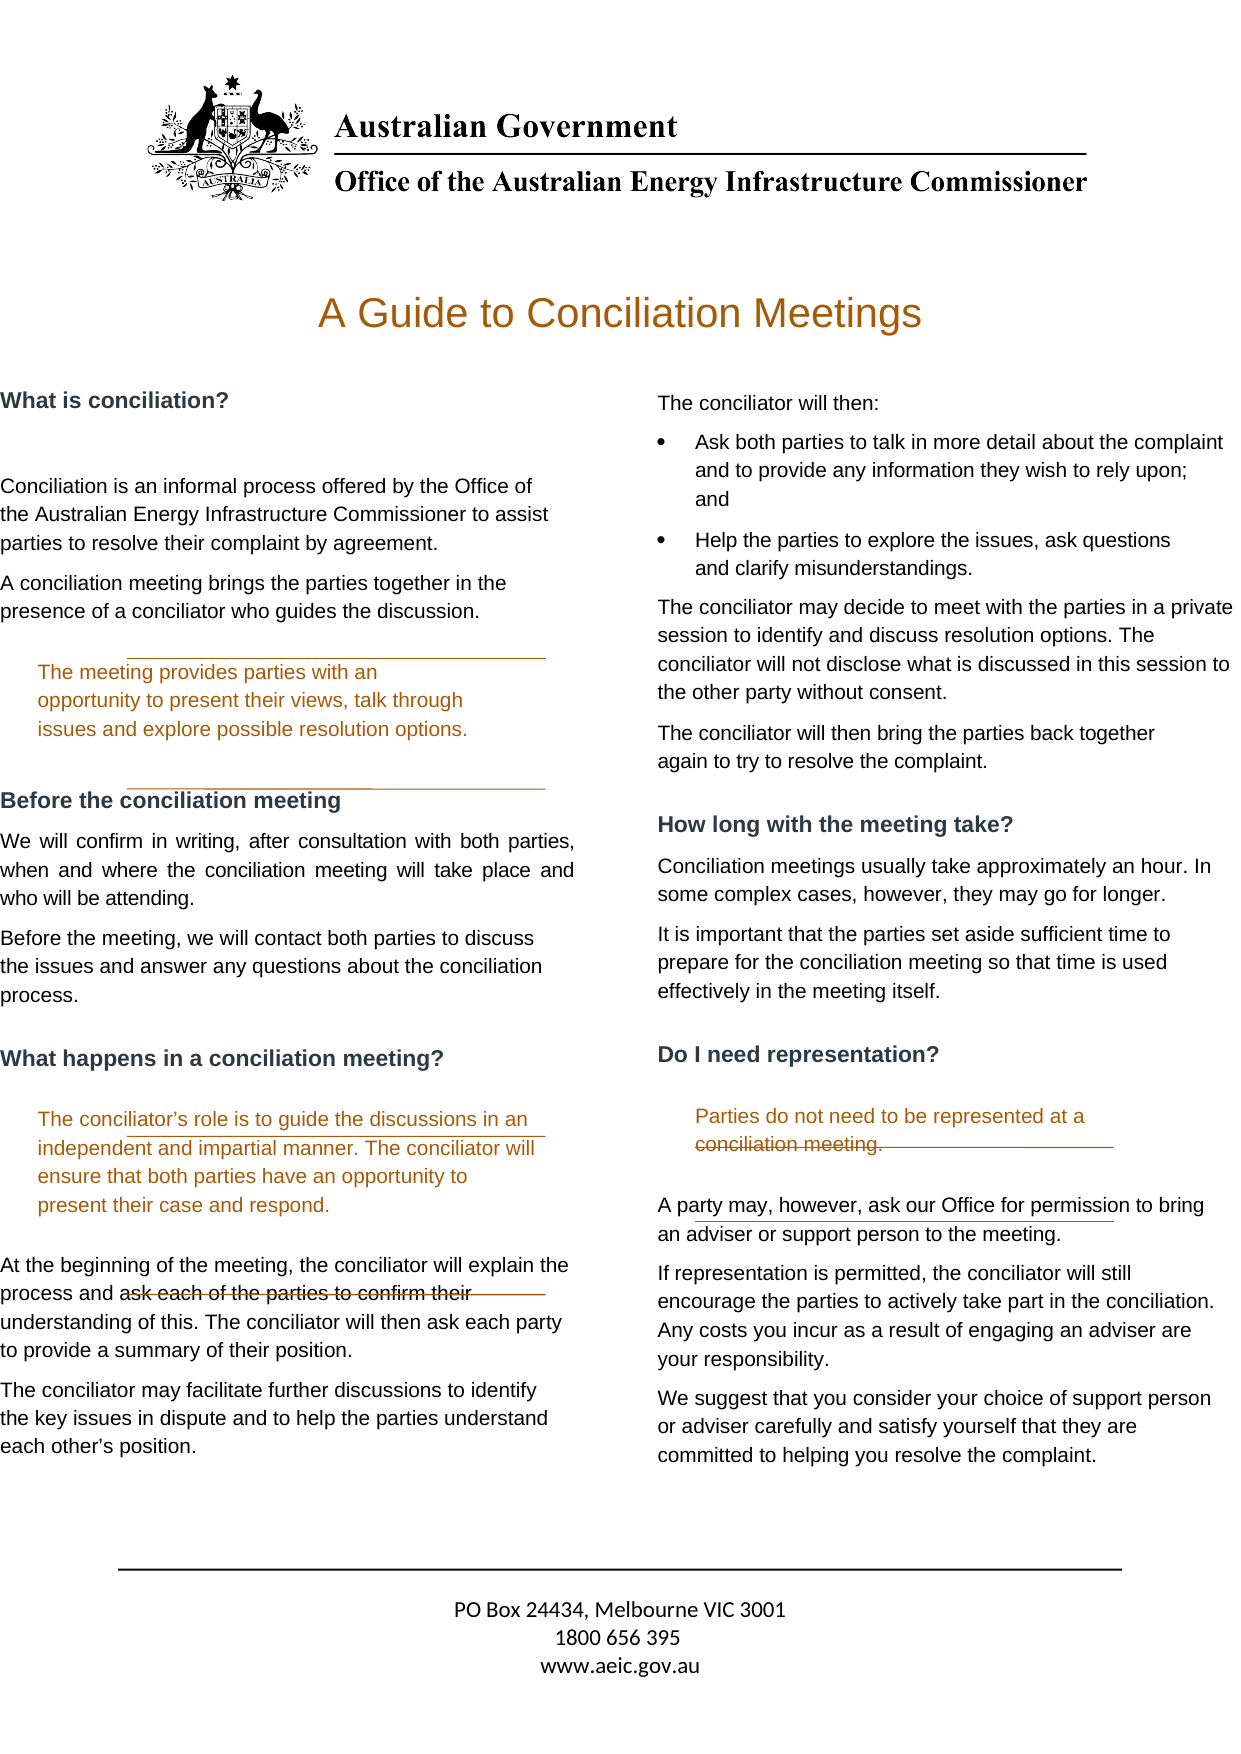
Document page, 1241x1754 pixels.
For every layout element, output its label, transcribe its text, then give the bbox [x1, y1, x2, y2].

text What is conciliation? [0, 387, 583, 413]
list Ask both parties to talk in more detail about the complaint and to provide any information they wish to rely upon; and [657, 426, 1225, 512]
text A party may, however, ask our Office for permission to bring an adviser or support person to the meeting. [657, 1190, 1233, 1247]
text Parties do not need to be represented at a conciliation meeting. [695, 1101, 1180, 1158]
text It is important that the parties set aside sufficient time to prepare for the conciliation meeting so that time is used effectively in the meeting itself. [657, 918, 1240, 1004]
text The meeting provides parties with an opportunity to present their views, talk through issues and explore possible resolution options. [37, 656, 485, 742]
text Conciliation is an informal process offered by the Office of the Australian Energy Infrastructure Commissioner to assist parties to resolve their complaint by agreement. [0, 470, 553, 556]
text A Guide to Conciliation Meetings [0, 290, 1240, 337]
text The conciliator may facilitate further discussions to identify the key issues in dispute and to help the parties understand each other’s position. [0, 1375, 553, 1459]
text We will confirm in writing, after consultation with both parties, when and where the conciliation meeting will take place and who will be attending. [0, 826, 575, 911]
text The conciliator will then: [657, 392, 1240, 416]
text We suggest that you consider your choice of support person or adviser carefully and satisfy yourself that they are committed to helping you resolve the complaint. [657, 1383, 1233, 1468]
text Conciliation meetings usually take approximately an hour. In some complex cases, however, they may go for longer. [657, 851, 1240, 907]
text Do I need representation? [657, 1042, 1240, 1068]
list Help the parties to explore the issues, ask questions and clarify misunderstandings. [657, 525, 1173, 581]
text A conciliation meeting brings the parties together in the presence of a conciliator who guides the discussion. [0, 567, 560, 624]
text The conciliator may decide to meet with the parties in a private session to identify and discuss resolution options. The conciliator will not disclose what is discussed in this session to the other party without consent. [657, 591, 1240, 705]
text The conciliator will then bring the parties back together again to try to resolve the complaint. [657, 717, 1173, 774]
text How long with the meeting take? [657, 812, 1240, 838]
text At the beginning of the meeting, the conciliator will explain the process and ask each of the parties to confirm their understanding of this. The conciliator will then ask each party to provide a summary of their position. [0, 1249, 583, 1363]
text Before the meeting, we will contact both parties to discuss the issues and answer any questions about the conciliation process. [0, 923, 568, 1008]
text Before the conciliation meeting [0, 788, 583, 814]
text What happens in a conciliation meeting? [0, 1046, 583, 1072]
text The conciliator’s role is to guide the discussions in an independent and impartial manner. The conciliator will ensure that both parties have an opportunity to present their case and respond. [37, 1104, 538, 1218]
text If representation is permitted, the conciliator will still encourage the parties to actively take part in the conciliation. Any costs you incur as a result of engaging an adviser are your responsibility. [657, 1258, 1225, 1372]
picture [147, 75, 1087, 201]
